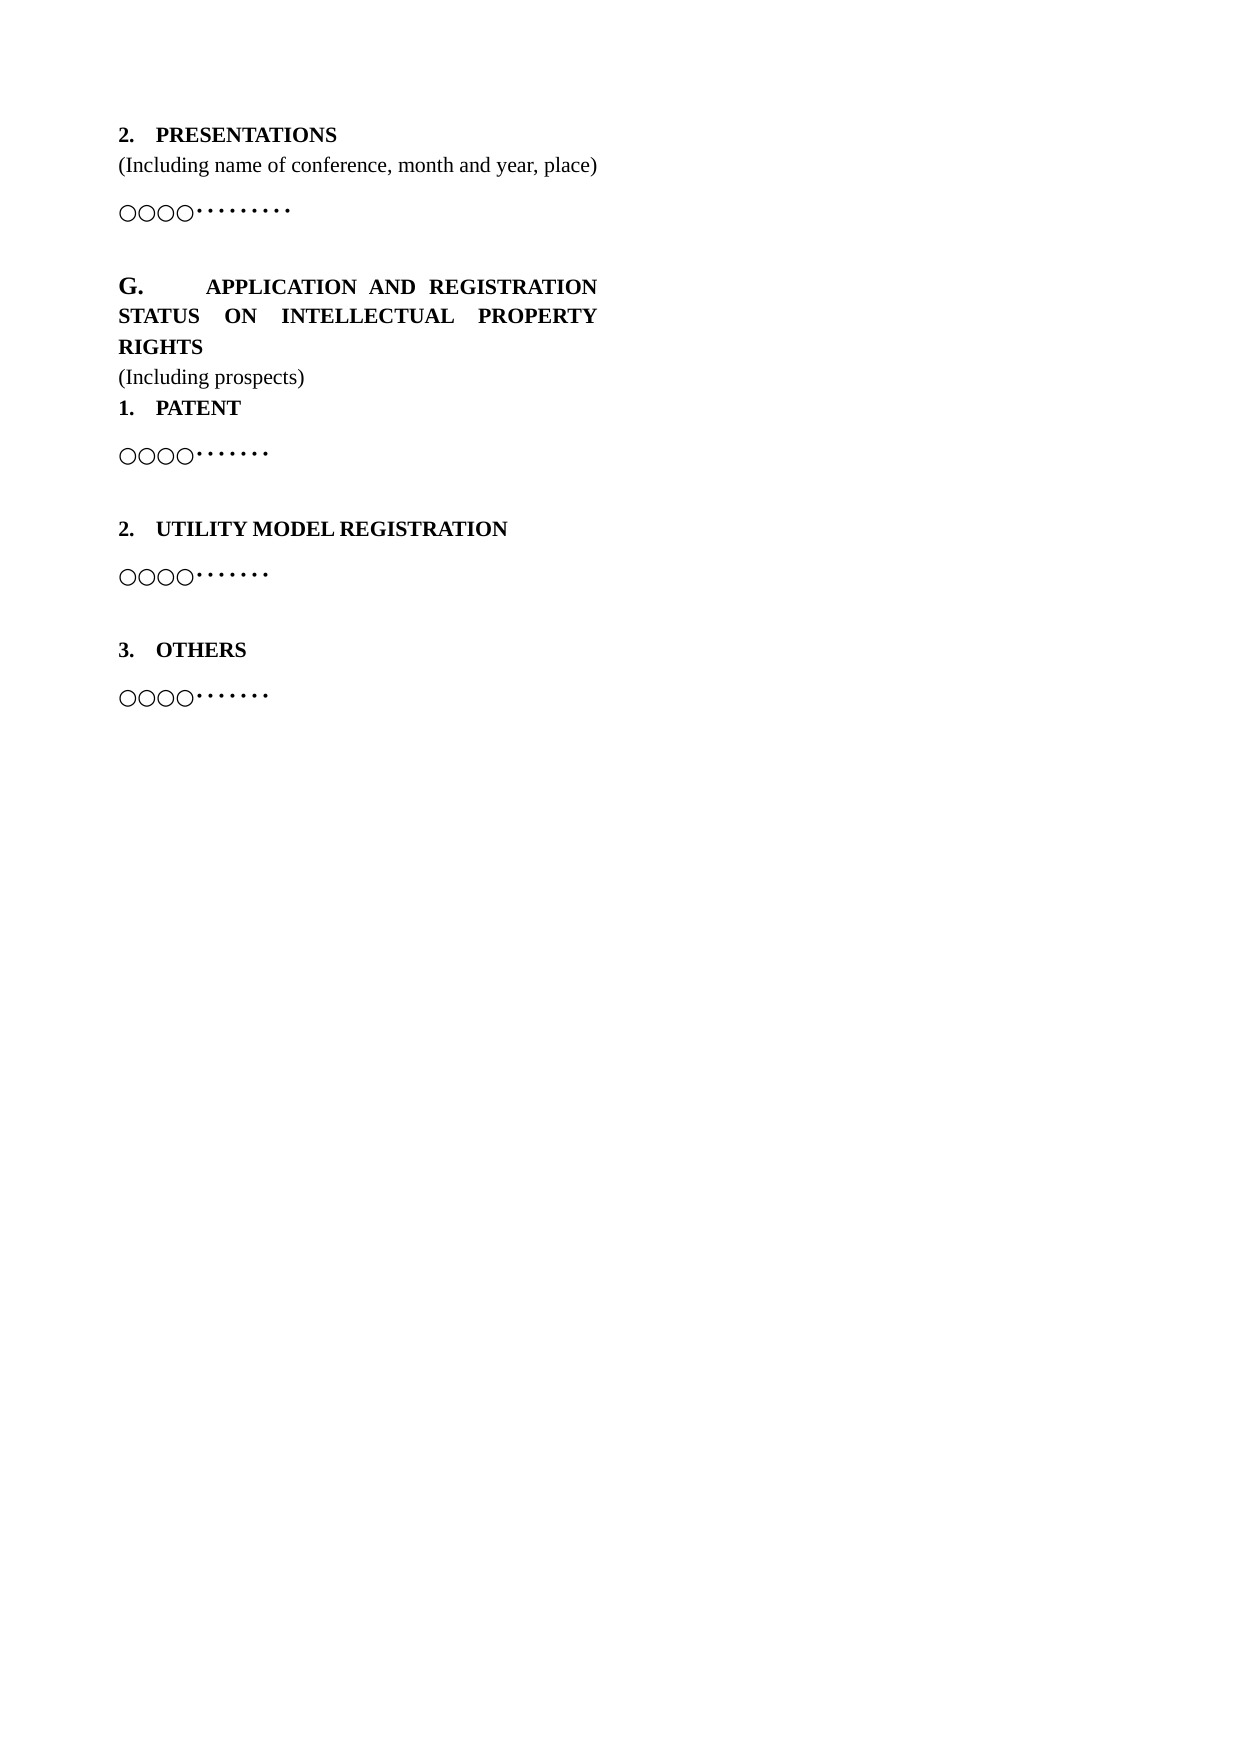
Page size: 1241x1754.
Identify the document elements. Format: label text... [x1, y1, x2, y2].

list PATENT [118, 392, 598, 422]
text ○○○○･･･････ [118, 665, 598, 725]
text (Including prospects) [118, 362, 598, 392]
text ○○○○･････････ [118, 180, 598, 240]
list OTHERS [118, 634, 598, 665]
list PRESENTATIONS [118, 119, 598, 149]
text ○○○○･･･････ [118, 543, 598, 604]
text ○○○○･･･････ [118, 422, 598, 483]
list APPLICATION AND REGISTRATION STATUS ON INTELLECTUAL PROPERTY RIGHTS [118, 271, 598, 362]
text (Including name of conference, month and year, place) [118, 149, 598, 180]
list UTILITY MODEL REGISTRATION [118, 513, 598, 543]
